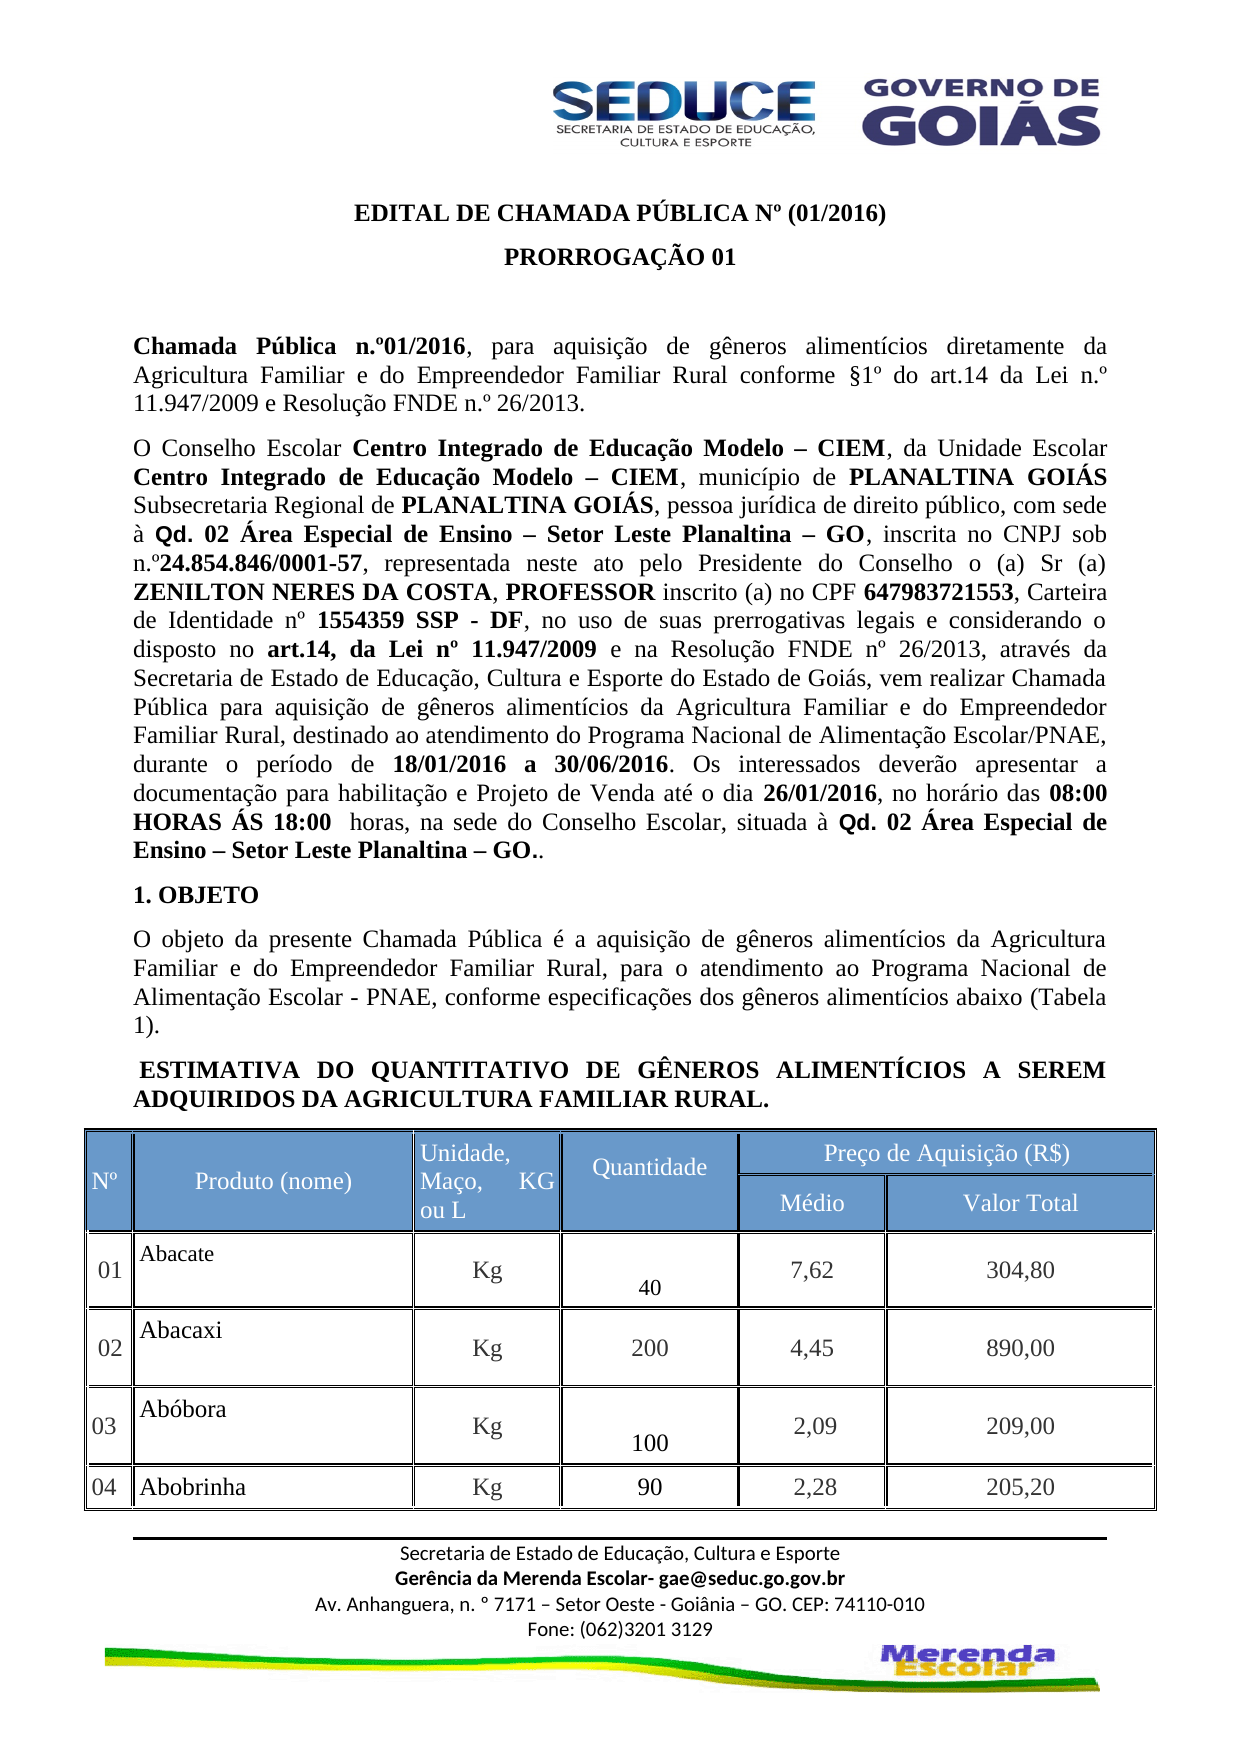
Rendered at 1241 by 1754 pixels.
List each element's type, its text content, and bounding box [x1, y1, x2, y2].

table_cell Abacate [135, 1234, 412, 1306]
table_cell 03 [87, 1385, 131, 1463]
table_header Produto (nome) [133, 1132, 413, 1230]
table_cell 100 [563, 1388, 737, 1463]
table_cell Abóbora [135, 1388, 412, 1463]
text O objeto da presente Chamada Pública é a aquisição de gêneros alimentícios da Agricultura Familiar e do Empreendedor Familiar Rural, para o atendimento ao Programa Nacional de Alimentação Escolar - PNAE, conforme especificações dos gêneros alimentícios abaixo (Tabela 1). [133, 924, 1107, 1039]
table_cell 2,09 [740, 1388, 884, 1463]
table_cell 209,00 [888, 1385, 1154, 1463]
table_cell Abacaxi [135, 1310, 412, 1384]
table_header Quantidade [561, 1132, 738, 1230]
table_header Nº [87, 1130, 133, 1230]
table_cell Abobrinha [133, 1467, 413, 1507]
table_cell 304,80 [888, 1230, 1154, 1306]
table_cell Kg [414, 1463, 561, 1507]
table_cell Valor Total [886, 1173, 1155, 1230]
text Chamada Pública n.º01/2016, para aquisição de gêneros alimentícios diretamente da Agricultura Familiar e do Empreendedor Familiar Rural conforme §1º do art.14 da Lei n.º 11.947/2009 e Resolução FNDE n.º 26/2013. [133, 331, 1107, 417]
table_cell 890,00 [888, 1306, 1154, 1384]
picture [552, 73, 1108, 154]
table_cell 04 [87, 1463, 133, 1507]
table_cell 02 [87, 1306, 131, 1384]
table_cell Kg [415, 1310, 559, 1384]
text O Conselho Escolar Centro Integrado de Educação Modelo – CIEM, da Unidade Escolar Centro Integrado de Educação Modelo – CIEM, município de PLANALTINA GOIÁS Subsecretaria Regional de PLANALTINA GOIÁS, pessoa jurídica de direito público, com sede à Qd. 02 Área Especial de Ensino – Setor Leste Planaltina – GO, inscrita no CNPJ sob n.º24.854.846/0001-57, representada neste ato pelo Presidente do Conselho o (a) Sr (a) ZENILTON NERES DA COSTA, PROFESSOR inscrito (a) no CPF 647983721553, Carteira de Identidade nº 1554359 SSP - DF, no uso de suas prerrogativas legais e considerando o disposto no art.14, da Lei nº 11.947/2009 e na Resolução FNDE nº 26/2013, através da Secretaria de Estado de Educação, Cultura e Esporte do Estado de Goiás, vem realizar Chamada Pública para aquisição de gêneros alimentícios da Agricultura Familiar e do Empreendedor Familiar Rural, destinado ao atendimento do Programa Nacional de Alimentação Escolar/PNAE, durante o período de 18/01/2016 a 30/06/2016. Os interessados deverão apresentar a documentação para habilitação e Projeto de Venda até o dia 26/01/2016, no horário das 08:00 HORAS ÁS 18:00 horas, na sede do Conselho Escolar, situada à Qd. 02 Área Especial de Ensino – Setor Leste Planaltina – GO.. [133, 433, 1107, 864]
table_cell 01 [87, 1230, 131, 1306]
table_cell 90 [561, 1467, 738, 1507]
table_cell Kg [415, 1234, 559, 1306]
table_header Preço de Aquisição (R$) [738, 1132, 1154, 1173]
table_header Unidade, Maço, KG ou L [414, 1130, 561, 1230]
table_cell 7,62 [740, 1234, 884, 1306]
table_cell 2,28 [738, 1463, 886, 1507]
table_cell Kg [415, 1388, 559, 1463]
table_cell 40 [563, 1234, 737, 1306]
table_cell 200 [563, 1310, 737, 1384]
table_cell Médio [740, 1176, 884, 1230]
text EDITAL DE CHAMADA PÚBLICA Nº (01/2016) [133, 198, 1107, 227]
text 1. OBJETO [133, 880, 1107, 909]
table_cell 205,20 [886, 1463, 1154, 1507]
text ESTIMATIVA DO QUANTITATIVO DE GÊNEROS ALIMENTÍCIOS A SEREM ADQUIRIDOS DA AGRICULTURA FAMILIAR RURAL. [133, 1055, 1107, 1112]
table_cell 4,45 [740, 1310, 884, 1384]
text PRORROGAÇÃO 01 [133, 242, 1107, 271]
